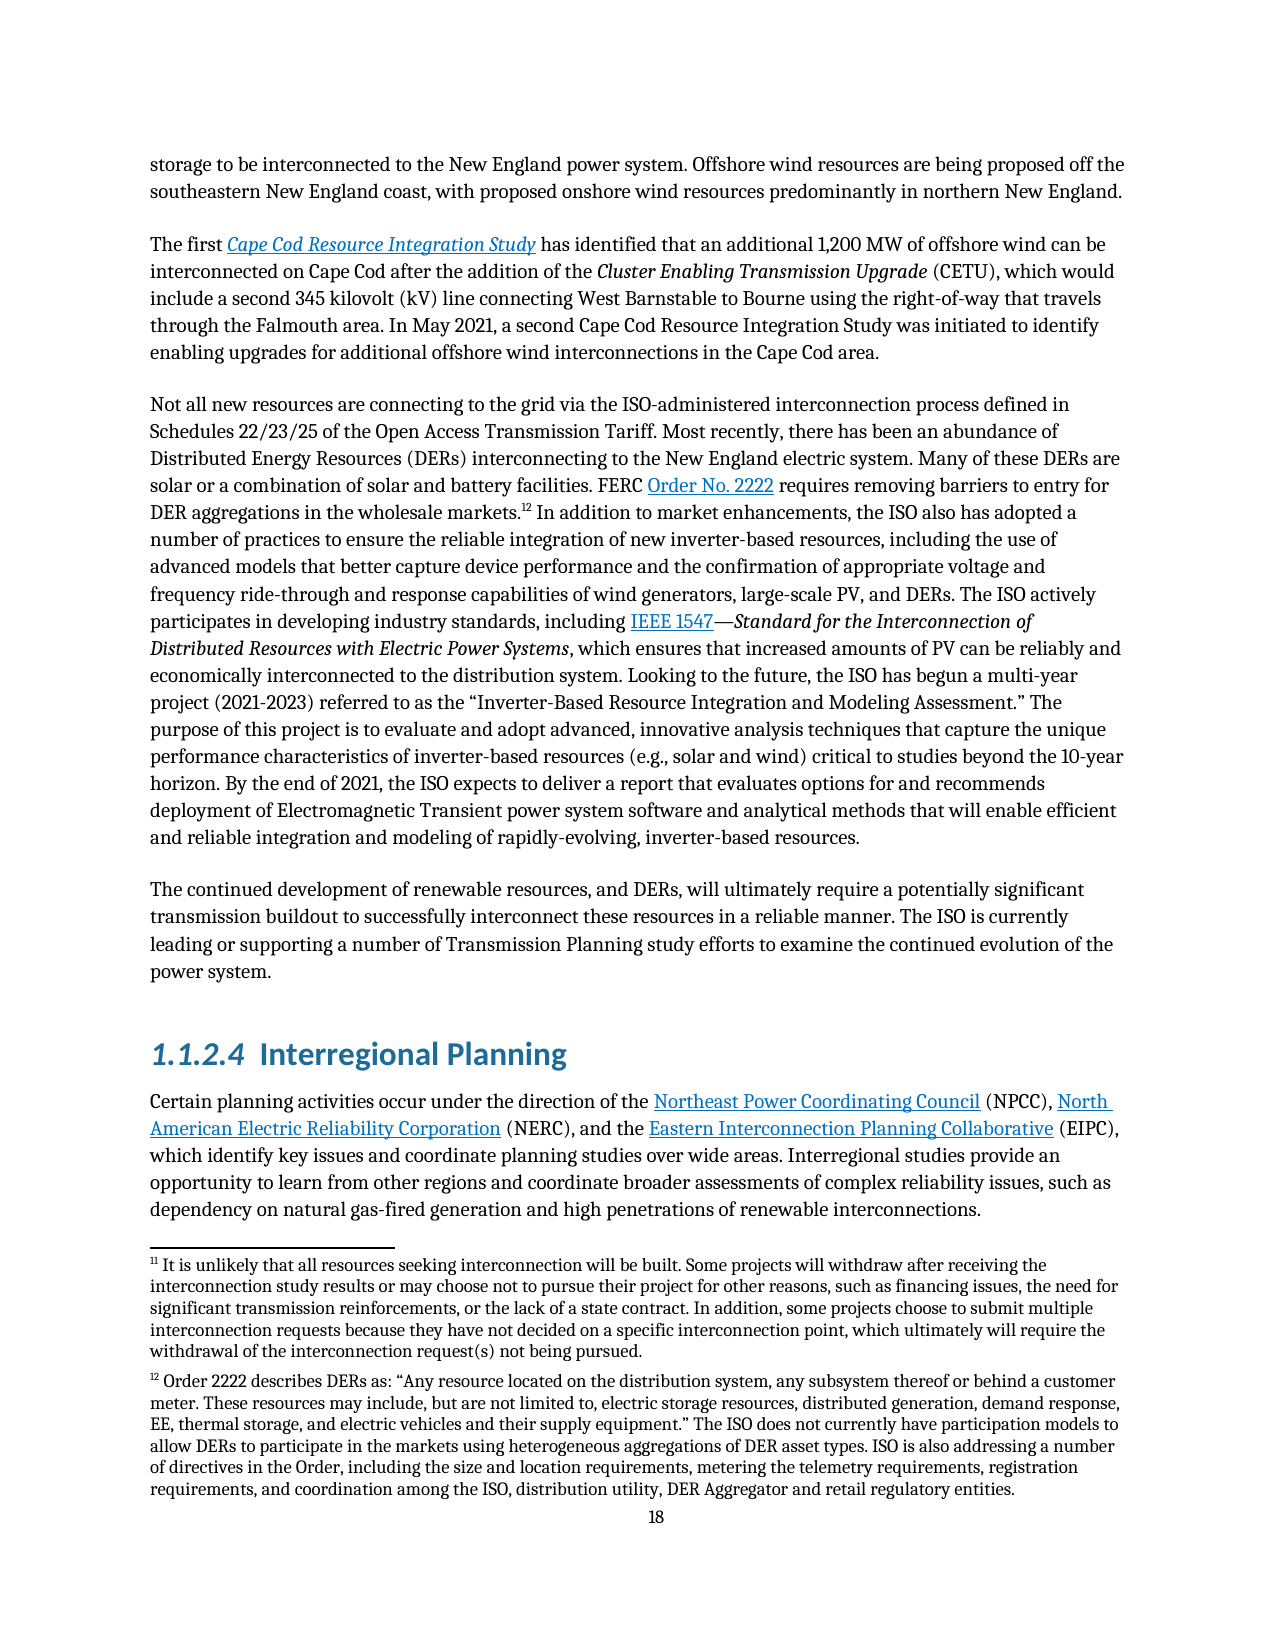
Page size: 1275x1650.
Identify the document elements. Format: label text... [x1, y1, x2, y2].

subtitle Interregional Planning [150, 1033, 1125, 1074]
text The first Cape Cod Resource Integration Study has identified that an additional 1,200 MW of offshore wind can be interconnected on Cape Cod after the addition of the Cluster Enabling Transmission Upgrade (CETU), which would include a second 345 kilovolt (kV) line connecting West Barnstable to Bourne using the right-of-way that travels through the Falmouth area. In May 2021, a second Cape Cod Resource Integration Study was initiated to identify enabling upgrades for additional offshore wind interconnections in the Cape Cod area. [150, 229, 1125, 364]
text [150, 150, 1125, 204]
text Not all new resources are connecting to the grid via the ISO-administered interconnection process defined in Schedules 22/23/25 of the Open Access Transmission Tariff. Most recently, there has been an abundance of Distributed Energy Resources (DERs) interconnecting to the New England electric system. Many of these DERs are solar or a combination of solar and battery facilities. FERC Order No. 2222 requires removing barriers to entry for DER aggregations in the wholesale markets. In addition to market enhancements, the ISO also has adopted a number of practices to ensure the reliable integration of new inverter-based resources, including the use of advanced models that better capture device performance and the confirmation of appropriate voltage and frequency ride-through and response capabilities of wind generators, large-scale PV, and DERs. The ISO actively participates in developing industry standards, including IEEE 1547—Standard for the Interconnection of Distributed Resources with Electric Power Systems, which ensures that increased amounts of PV can be reliably and economically interconnected to the distribution system. Looking to the future, the ISO has begun a multi-year project (2021-2023) referred to as the “Inverter-Based Resource Integration and Modeling Assessment.” The purpose of this project is to evaluate and adopt advanced, innovative analysis techniques that capture the unique performance characteristics of inverter-based resources (e.g., solar and wind) critical to studies beyond the 10-year horizon. By the end of 2021, the ISO expects to deliver a report that evaluates options for and recommends deployment of Electromagnetic Transient power system software and analytical methods that will enable efficient and reliable integration and modeling of rapidly-evolving, inverter-based resources. [150, 389, 1125, 850]
text The continued development of renewable resources, and DERs, will ultimately require a potentially significant transmission buildout to successfully interconnect these resources in a reliable manner. The ISO is currently leading or supporting a number of Transmission Planning study efforts to examine the continued evolution of the power system. [150, 875, 1125, 983]
text Certain planning activities occur under the direction of the Northeast Power Coordinating Council (NPCC), North American Electric Reliability Corporation (NERC), and the Eastern Interconnection Planning Collaborative (EIPC), which identify key issues and coordinate planning studies over wide areas. Interregional studies provide an opportunity to learn from other regions and coordinate broader assessments of complex reliability issues, such as dependency on natural gas-fired generation and high penetrations of renewable interconnections. [150, 1087, 1125, 1222]
